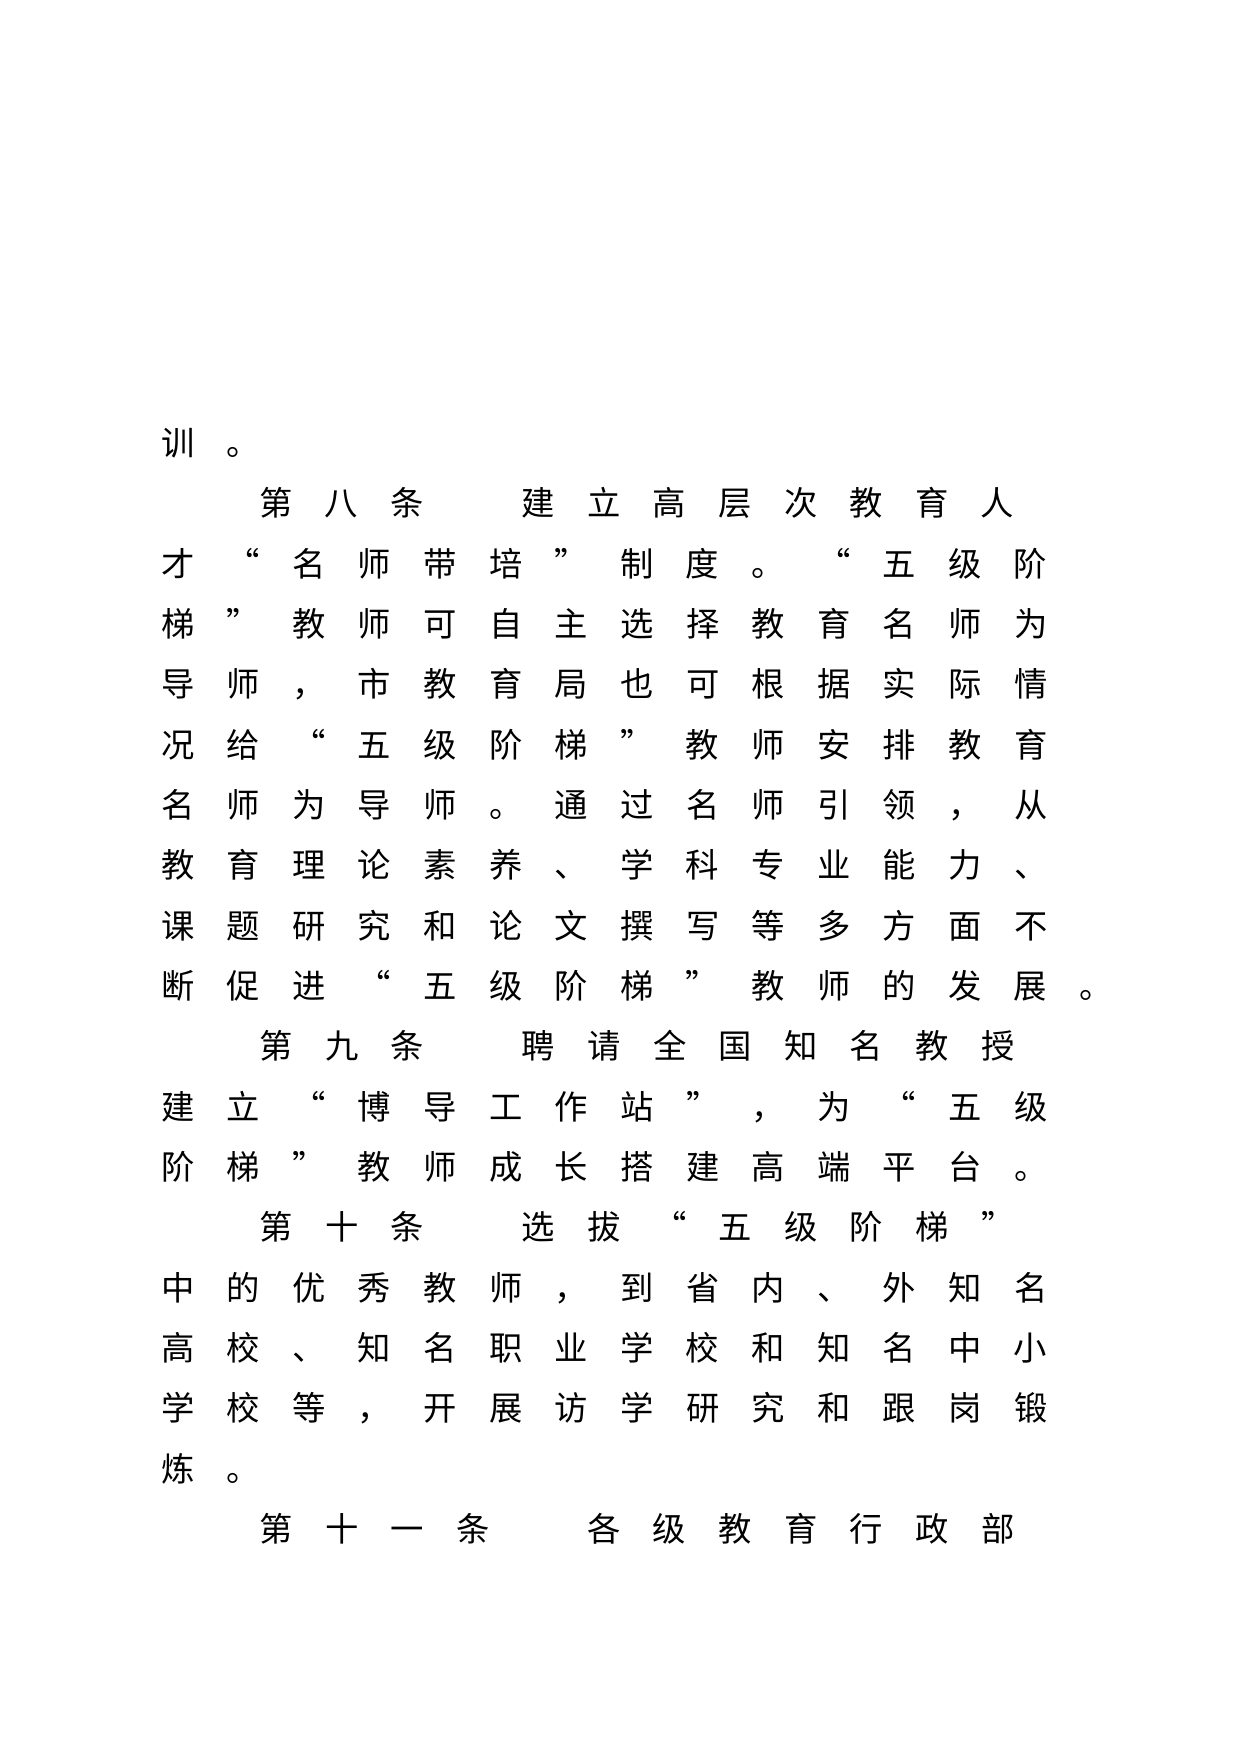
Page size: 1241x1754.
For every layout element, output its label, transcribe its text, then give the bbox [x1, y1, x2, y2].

text 第九条 聘请全国知名教授建立“博导工作站”，为“五级阶梯”教师成长搭建高端平台。 [161, 1014, 1079, 1195]
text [161, 411, 1079, 471]
text 第八条 建立高层次教育人才“名师带培”制度。“五级阶梯”教师可自主选择教育名师为导师，市教育局也可根据实际情况给“五级阶梯”教师安排教育名师为导师。通过名师引领，从教育理论素养、学科专业能力、课题研究和论文撰写等多方面不断促进“五级阶梯”教师的发展。 [161, 471, 1079, 1014]
text 第十条 选拔“五级阶梯”中的优秀教师，到省内、外知名高校、知名职业学校和知名中小学校等，开展访学研究和跟岗锻炼。 [161, 1195, 1079, 1497]
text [161, 1497, 1079, 1557]
